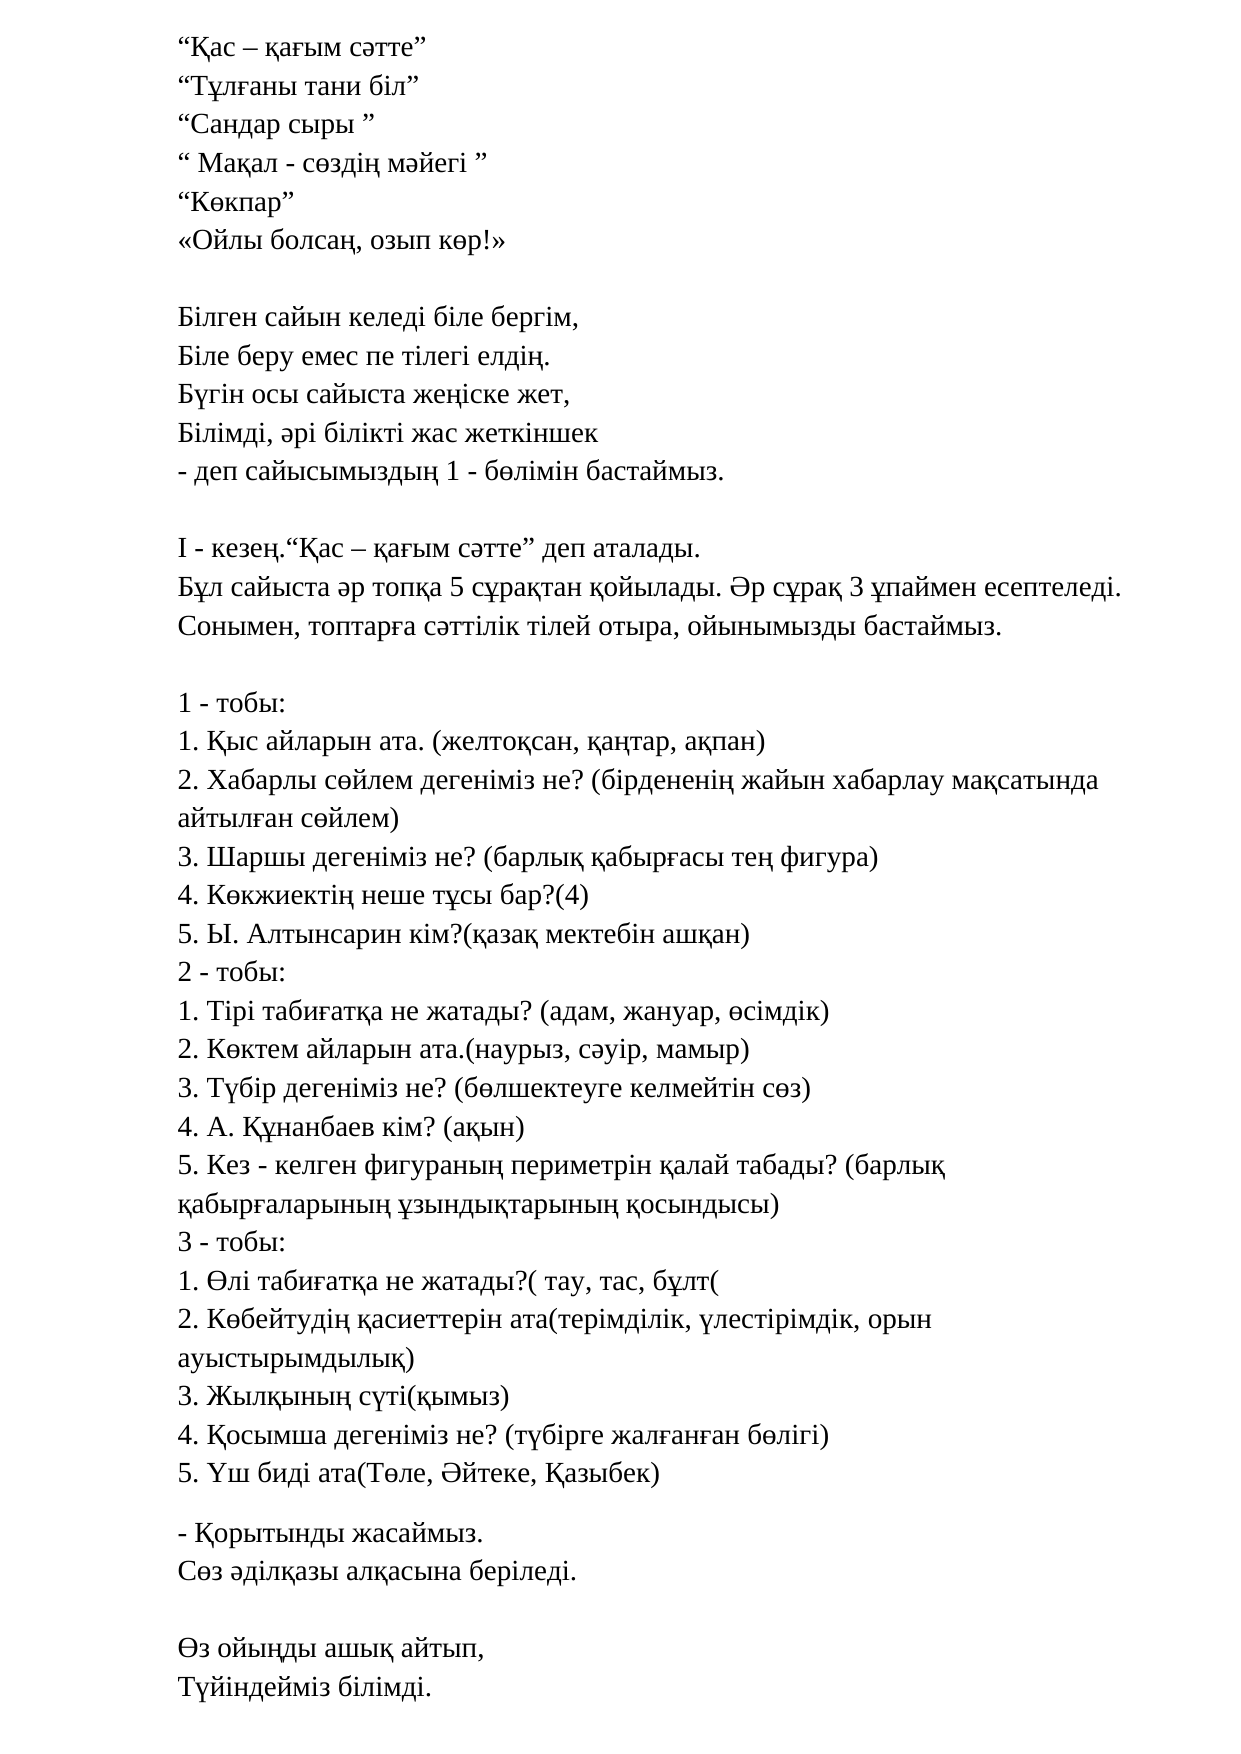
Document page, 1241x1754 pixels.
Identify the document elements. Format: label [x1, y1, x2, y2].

text [177, 1515, 1152, 1703]
text [177, 29, 1152, 1489]
